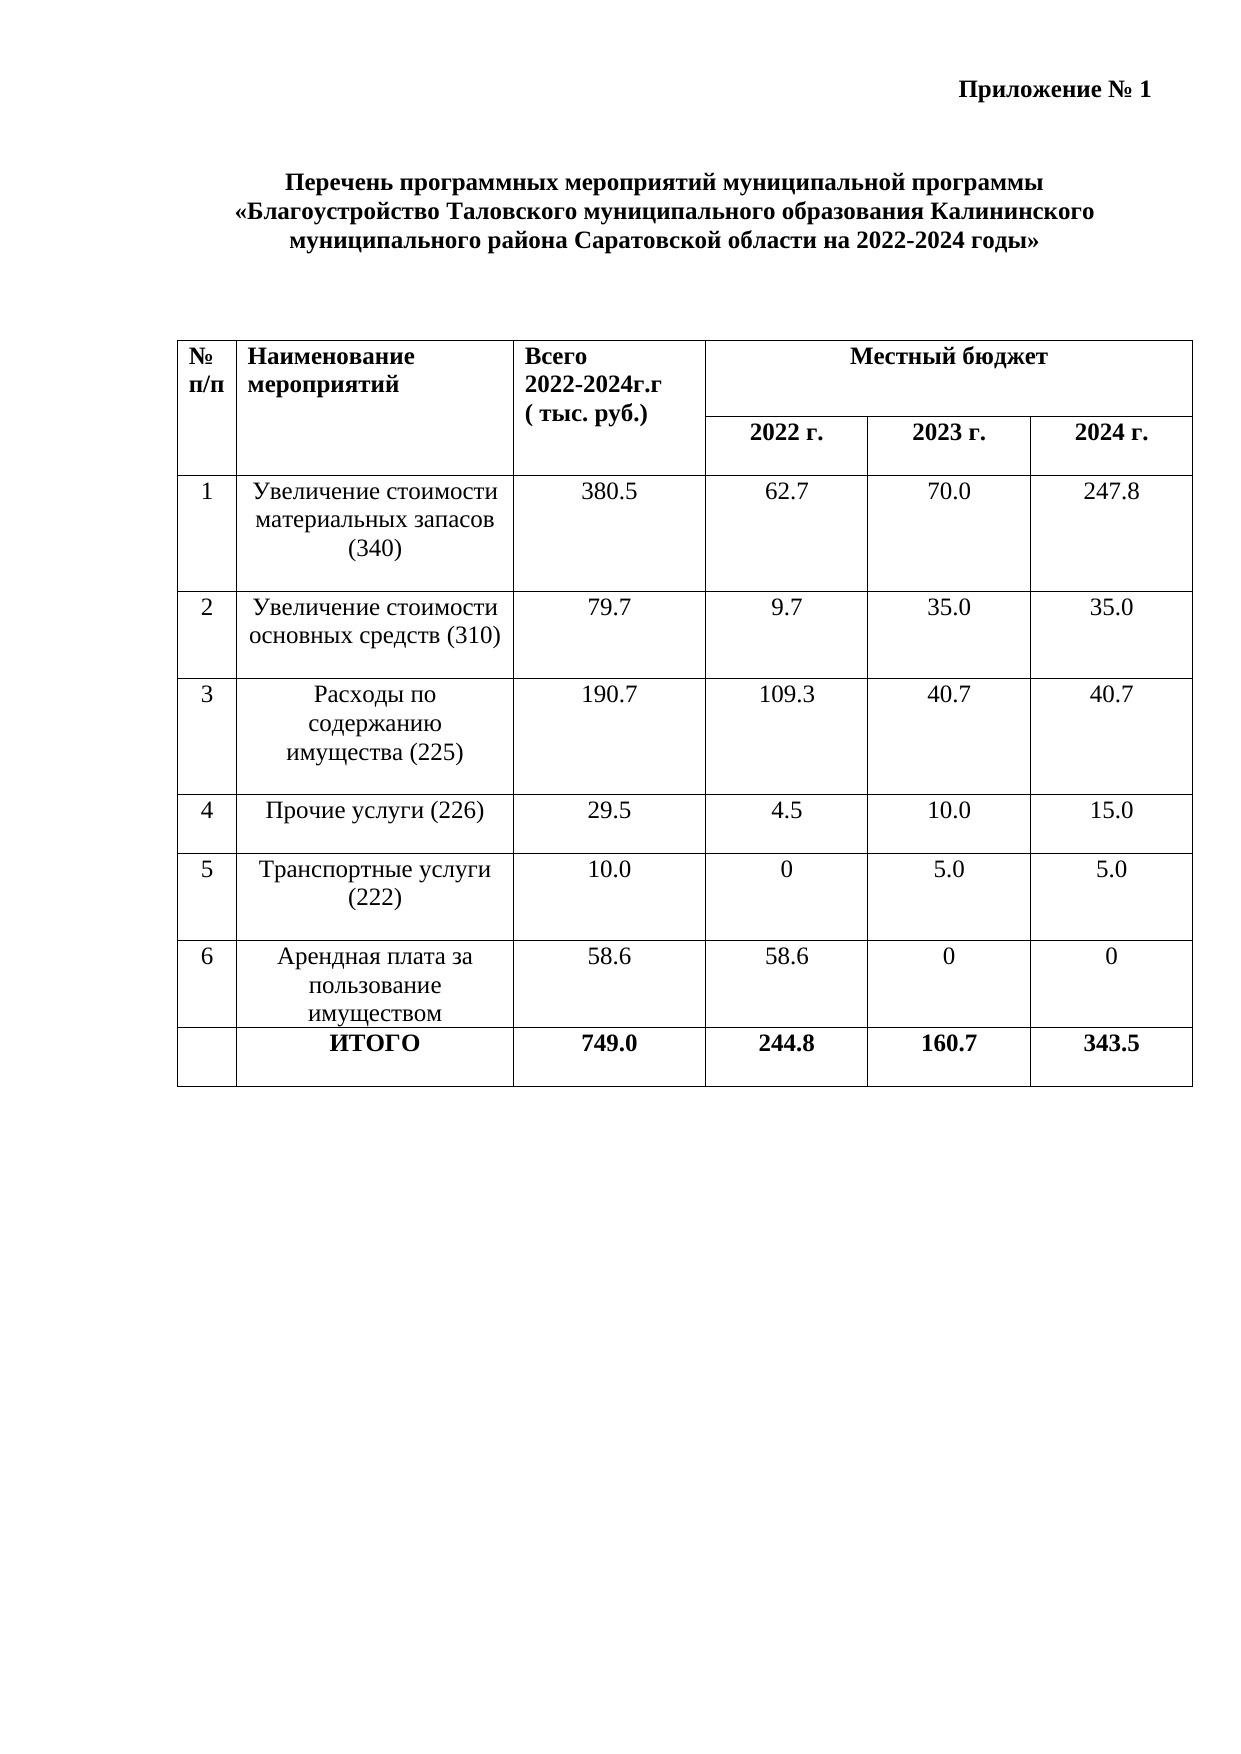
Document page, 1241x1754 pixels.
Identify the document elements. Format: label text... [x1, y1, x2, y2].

table_cell [178, 1028, 236, 1086]
table_cell 29.5 [514, 795, 705, 853]
table_cell 0 [868, 941, 1030, 1027]
table_cell 5.0 [868, 854, 1030, 940]
table_cell 5 [178, 854, 236, 940]
table_cell Арендная плата за пользование имуществом [237, 941, 513, 1027]
table_cell 2024 г. [1031, 417, 1192, 475]
table_cell 2023 г. [868, 417, 1030, 475]
table_cell 15.0 [1031, 795, 1192, 853]
table_cell 9.7 [706, 592, 867, 678]
table_cell 5.0 [1031, 854, 1192, 940]
table_cell Прочие услуги (226) [237, 795, 513, 853]
table_cell 244.8 [706, 1028, 867, 1086]
table_cell 10.0 [514, 854, 705, 940]
table_cell 35.0 [868, 592, 1030, 678]
table_cell 4 [178, 795, 236, 853]
table_header № п/п [178, 341, 236, 475]
table_header Наименование мероприятий [237, 341, 513, 475]
table_cell 58.6 [514, 941, 705, 1027]
table_cell 35.0 [1031, 592, 1192, 678]
table_cell Транспортные услуги (222) [237, 854, 513, 940]
table_cell 2022 г. [706, 417, 867, 475]
table_header Всего 2022-2024г.г ( тыс. руб.) [514, 341, 705, 475]
table_cell 190.7 [514, 679, 705, 794]
table_cell 6 [178, 941, 236, 1027]
table_cell 58.6 [706, 941, 867, 1027]
text «Благоустройство Таловского муниципального образования Калининского муниципального района Саратовской области на 2022-2024 годы» [177, 196, 1152, 253]
table_cell 40.7 [868, 679, 1030, 794]
table_cell 1 [178, 476, 236, 591]
table_cell ИТОГО [237, 1028, 513, 1086]
table_cell 3 [178, 679, 236, 794]
table_cell 343.5 [1031, 1028, 1192, 1086]
table_cell 0 [1031, 941, 1192, 1027]
text Перечень программных мероприятий муниципальной программы [177, 167, 1152, 196]
text Приложение № 1 [177, 74, 1152, 103]
table_cell 380.5 [514, 476, 705, 591]
table_cell Расходы по содержанию имущества (225) [237, 679, 513, 794]
table_cell 0 [706, 854, 867, 940]
table_cell 4.5 [706, 795, 867, 853]
table_cell Увеличение стоимости материальных запасов (340) [237, 476, 513, 591]
table_cell 40.7 [1031, 679, 1192, 794]
table_cell 247.8 [1031, 476, 1192, 591]
table_header Местный бюджет [706, 341, 1192, 416]
table_cell 160.7 [868, 1028, 1030, 1086]
table_cell 79.7 [514, 592, 705, 678]
table_cell 10.0 [868, 795, 1030, 853]
table_cell 70.0 [868, 476, 1030, 591]
table_cell 749.0 [514, 1028, 705, 1086]
table_cell Увеличение стоимости основных средств (310) [237, 592, 513, 678]
table_cell 109.3 [706, 679, 867, 794]
table_cell 2 [178, 592, 236, 678]
table_cell 62.7 [706, 476, 867, 591]
